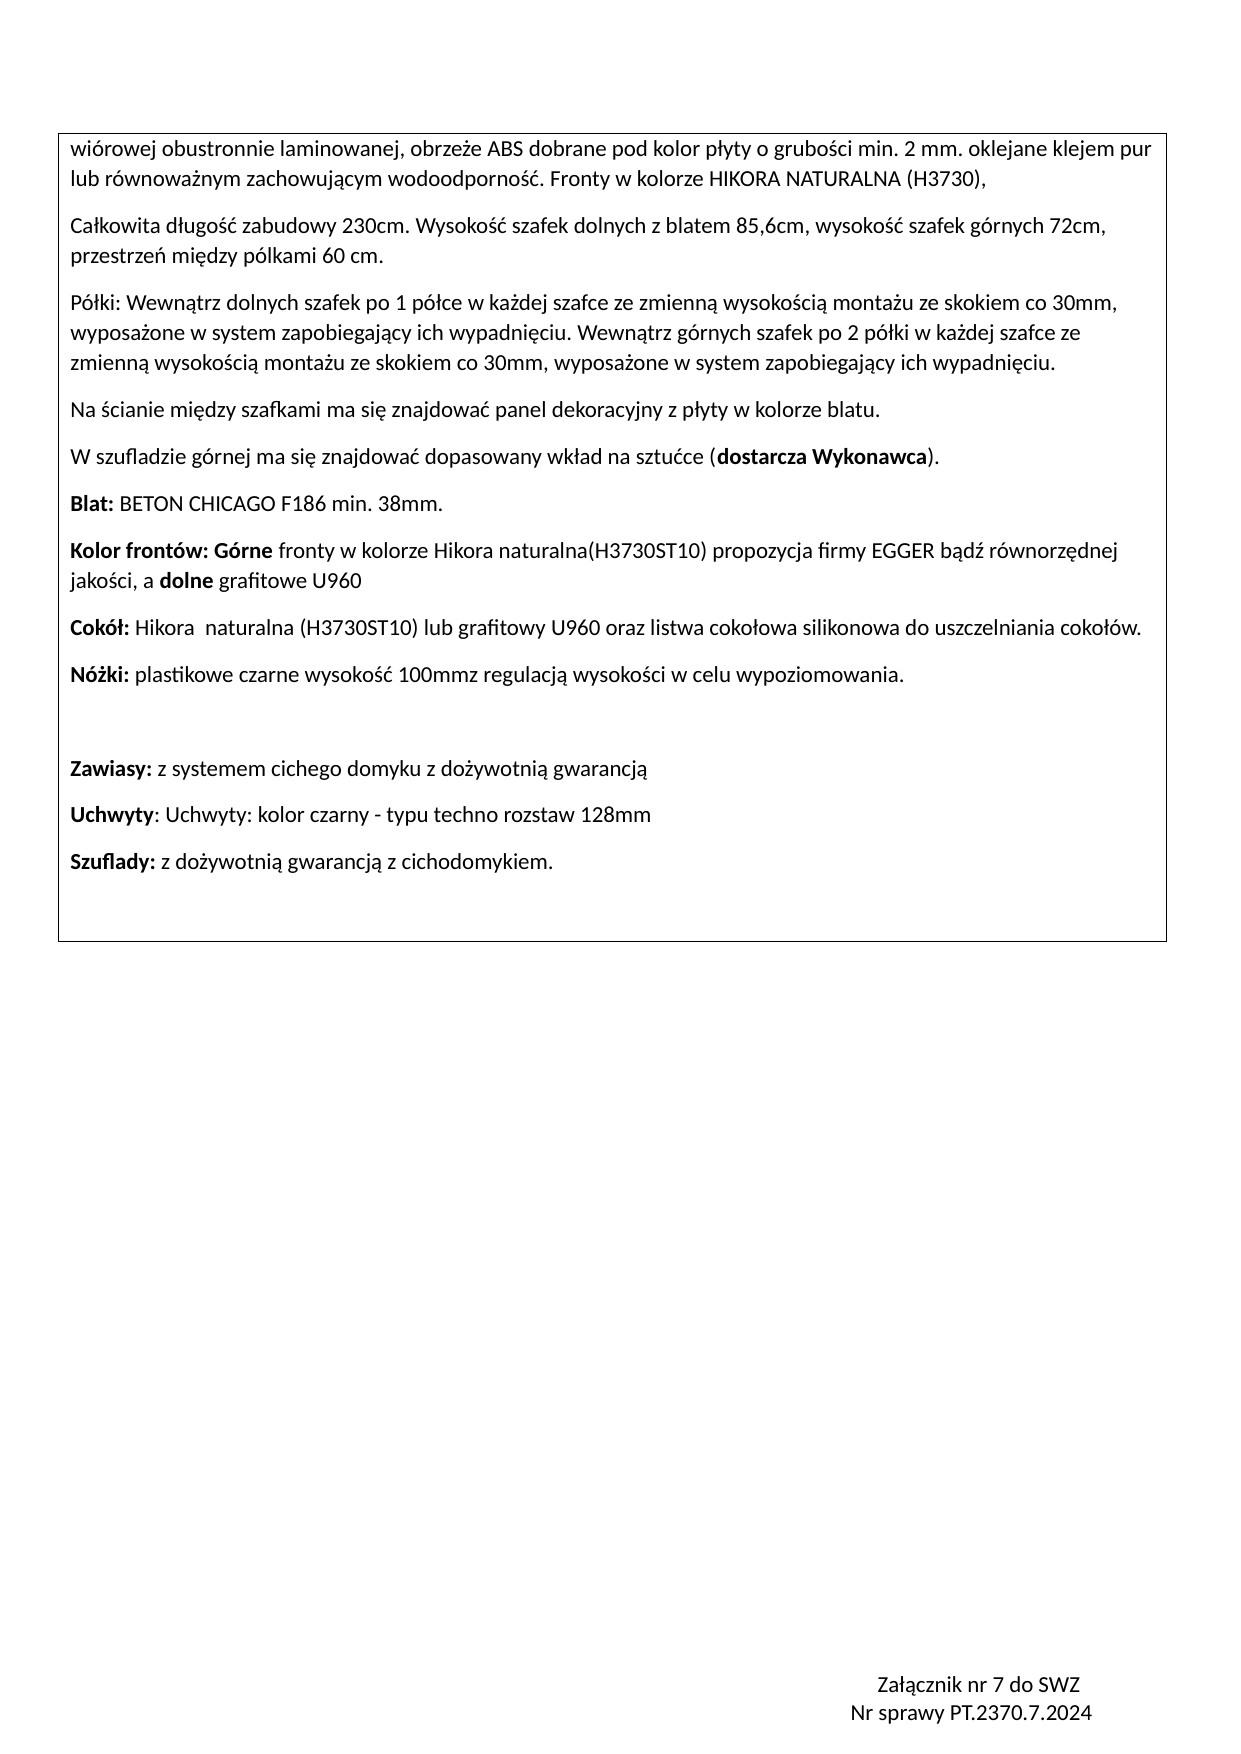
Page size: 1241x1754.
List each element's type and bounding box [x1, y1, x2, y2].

table_cell [59, 134, 1166, 941]
